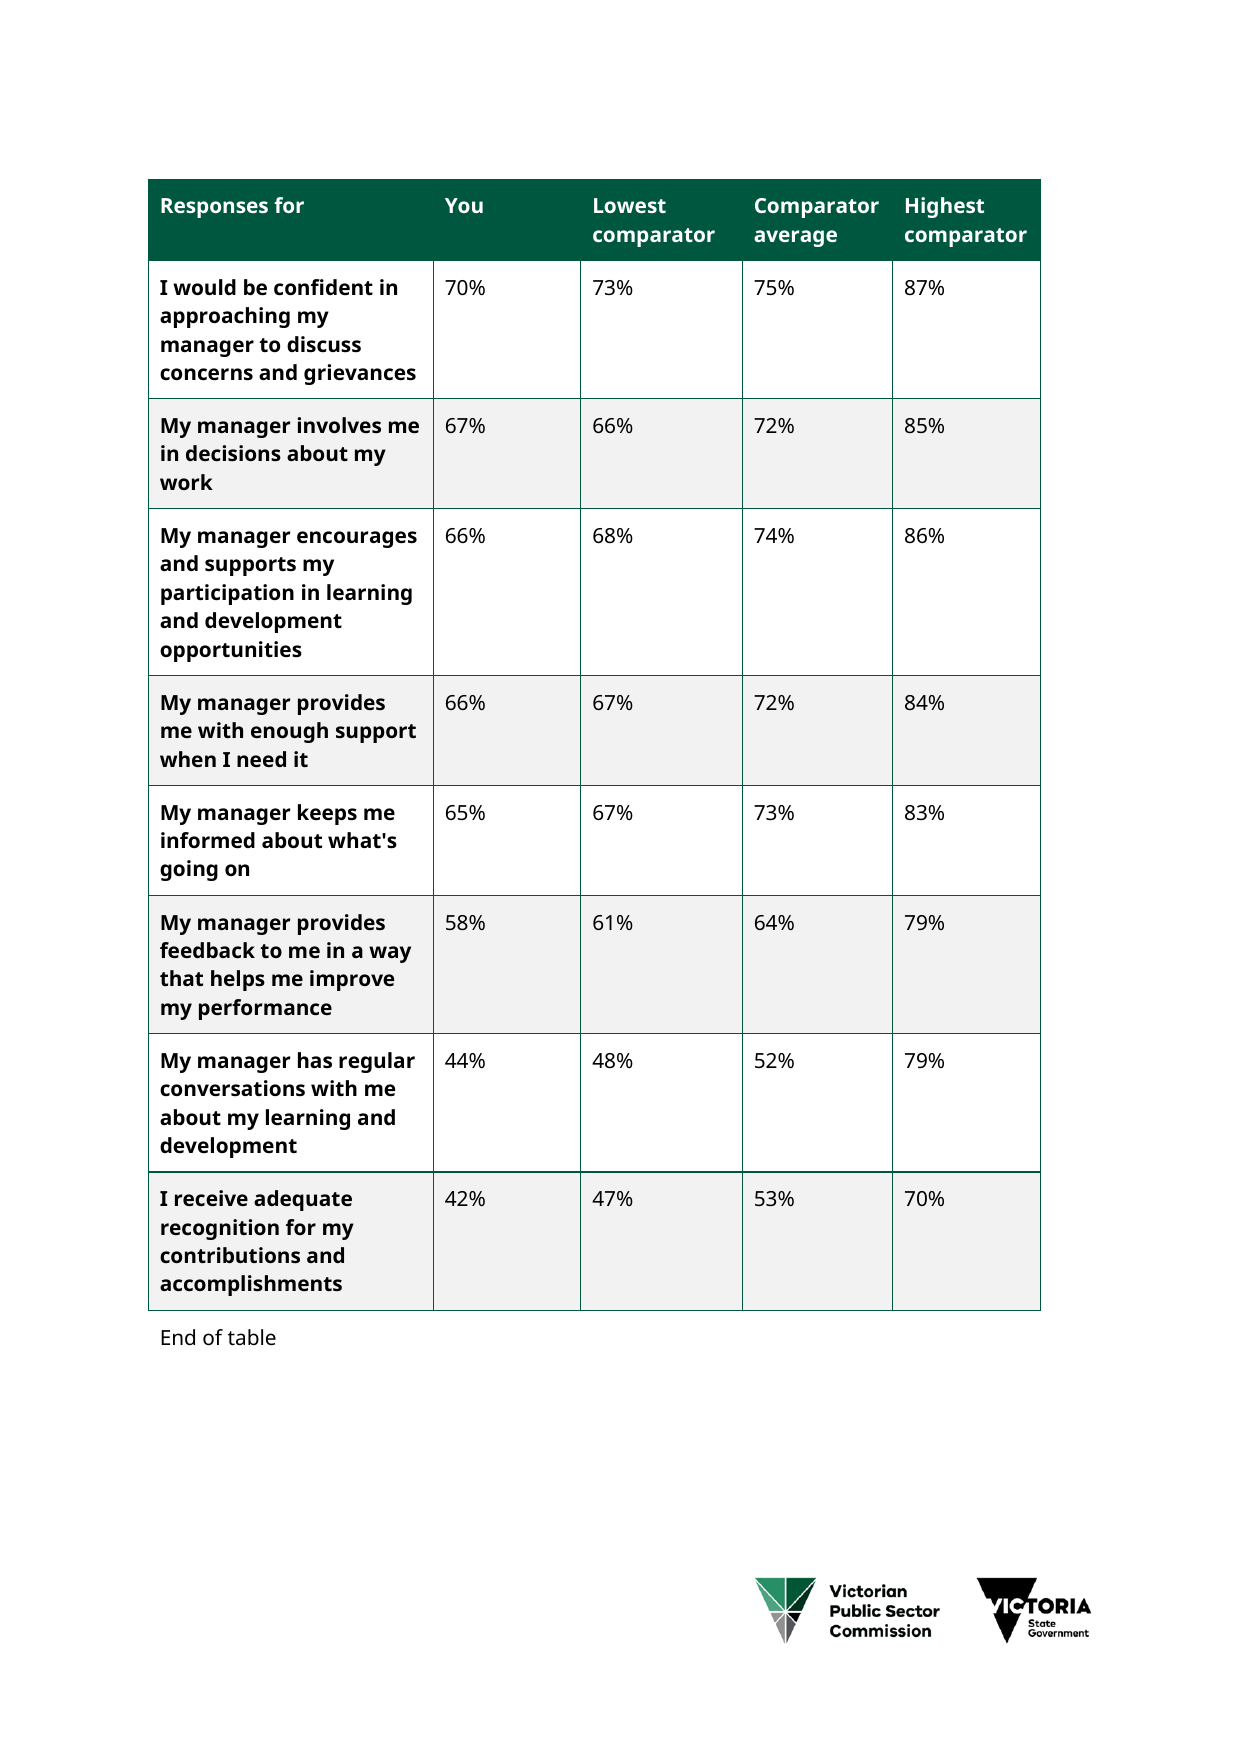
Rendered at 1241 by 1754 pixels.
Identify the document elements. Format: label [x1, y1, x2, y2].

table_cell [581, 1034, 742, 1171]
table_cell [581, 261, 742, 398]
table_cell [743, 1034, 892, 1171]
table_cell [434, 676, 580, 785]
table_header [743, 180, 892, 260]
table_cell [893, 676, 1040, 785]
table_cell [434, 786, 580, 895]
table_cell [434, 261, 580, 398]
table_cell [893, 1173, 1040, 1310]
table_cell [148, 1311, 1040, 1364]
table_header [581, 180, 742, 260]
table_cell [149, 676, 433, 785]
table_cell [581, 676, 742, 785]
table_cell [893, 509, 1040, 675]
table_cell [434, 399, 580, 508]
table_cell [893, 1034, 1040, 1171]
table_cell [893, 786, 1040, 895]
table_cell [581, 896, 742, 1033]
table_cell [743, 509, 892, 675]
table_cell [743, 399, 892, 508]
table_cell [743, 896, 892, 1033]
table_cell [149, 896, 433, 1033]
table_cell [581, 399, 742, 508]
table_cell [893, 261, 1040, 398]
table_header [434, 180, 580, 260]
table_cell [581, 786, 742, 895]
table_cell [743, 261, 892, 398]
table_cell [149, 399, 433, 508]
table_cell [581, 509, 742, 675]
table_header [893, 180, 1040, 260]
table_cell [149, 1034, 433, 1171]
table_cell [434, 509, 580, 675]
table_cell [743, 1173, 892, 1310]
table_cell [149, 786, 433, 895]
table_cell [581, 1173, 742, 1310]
picture [754, 1577, 1093, 1645]
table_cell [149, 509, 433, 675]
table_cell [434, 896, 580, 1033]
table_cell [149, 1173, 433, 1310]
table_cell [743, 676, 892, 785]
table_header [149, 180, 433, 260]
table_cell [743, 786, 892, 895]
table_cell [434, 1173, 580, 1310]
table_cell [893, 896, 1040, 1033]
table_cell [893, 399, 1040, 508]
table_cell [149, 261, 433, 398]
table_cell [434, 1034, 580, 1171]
